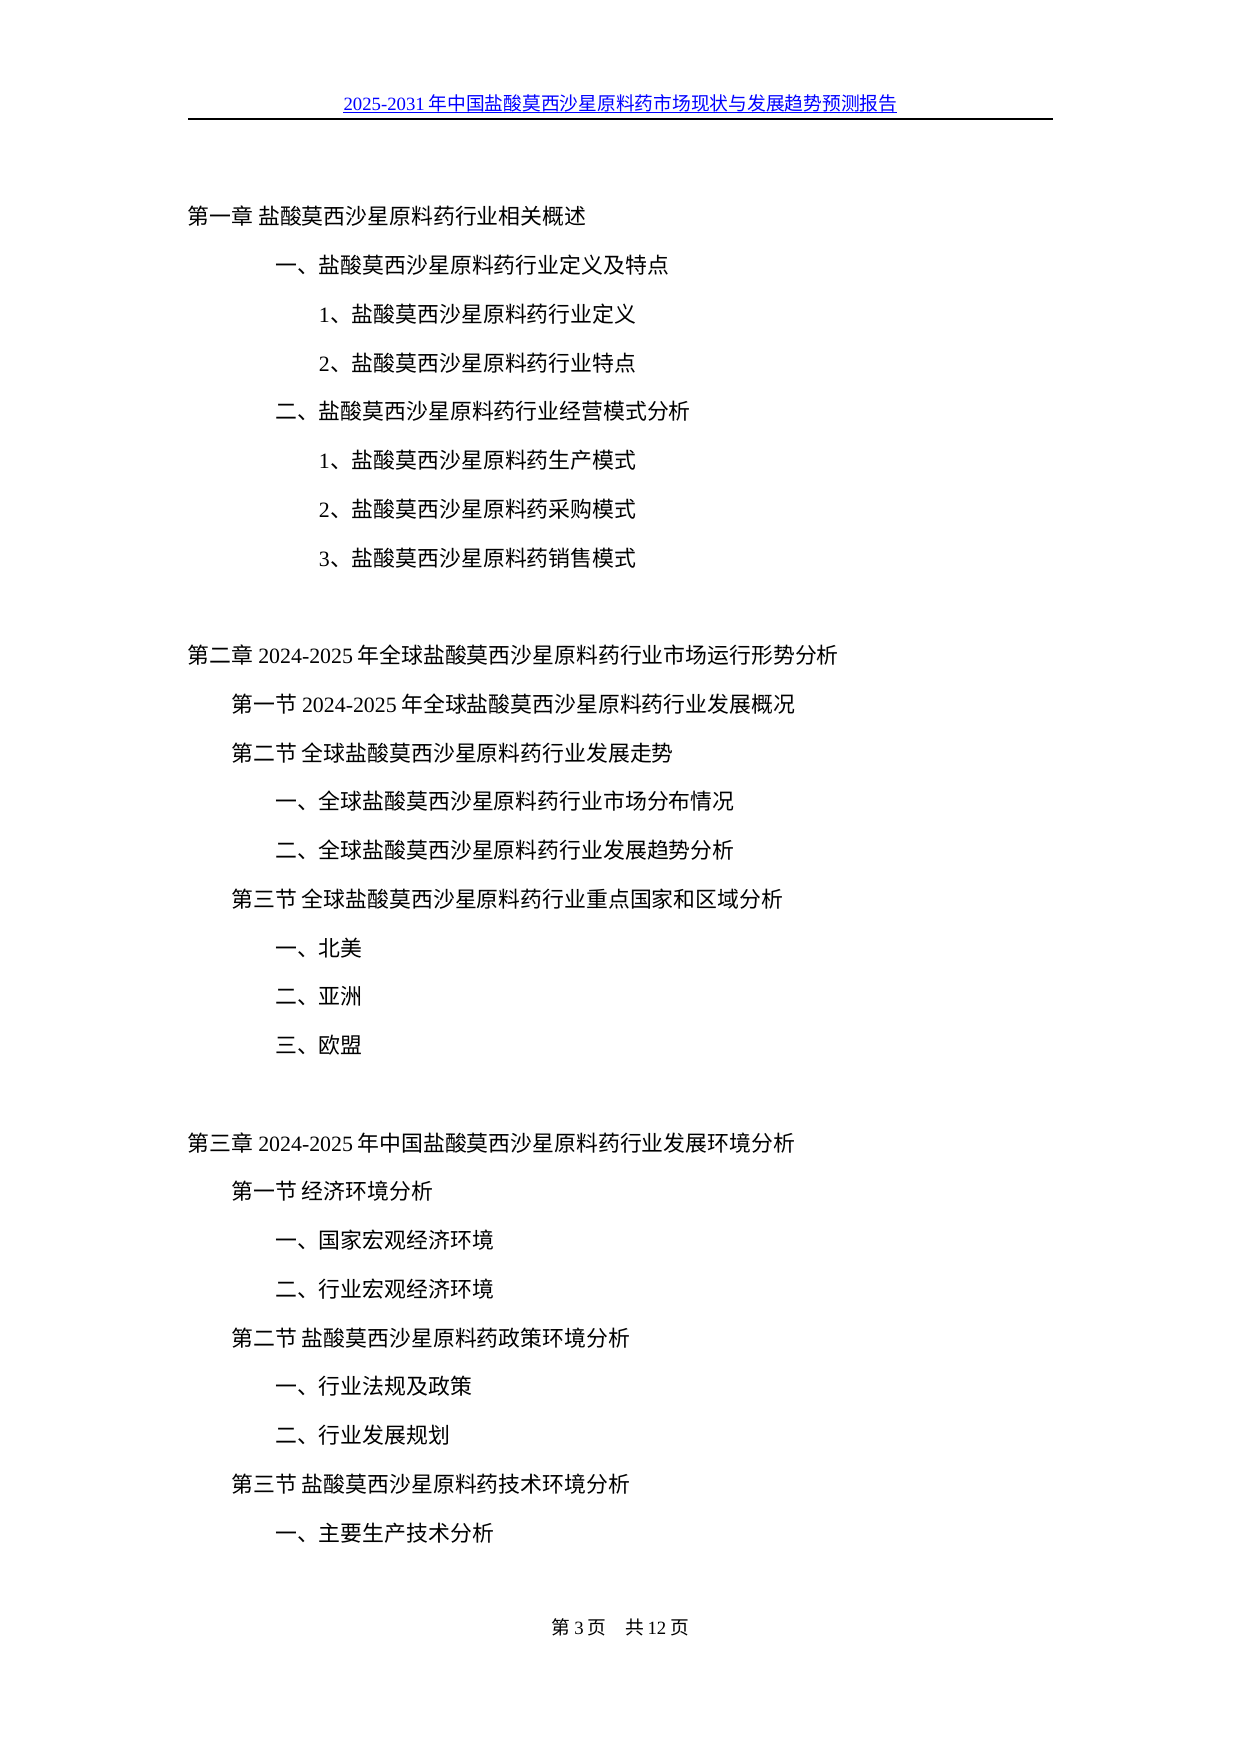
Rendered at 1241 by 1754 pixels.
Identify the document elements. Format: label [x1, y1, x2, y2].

text [187, 150, 1053, 1548]
